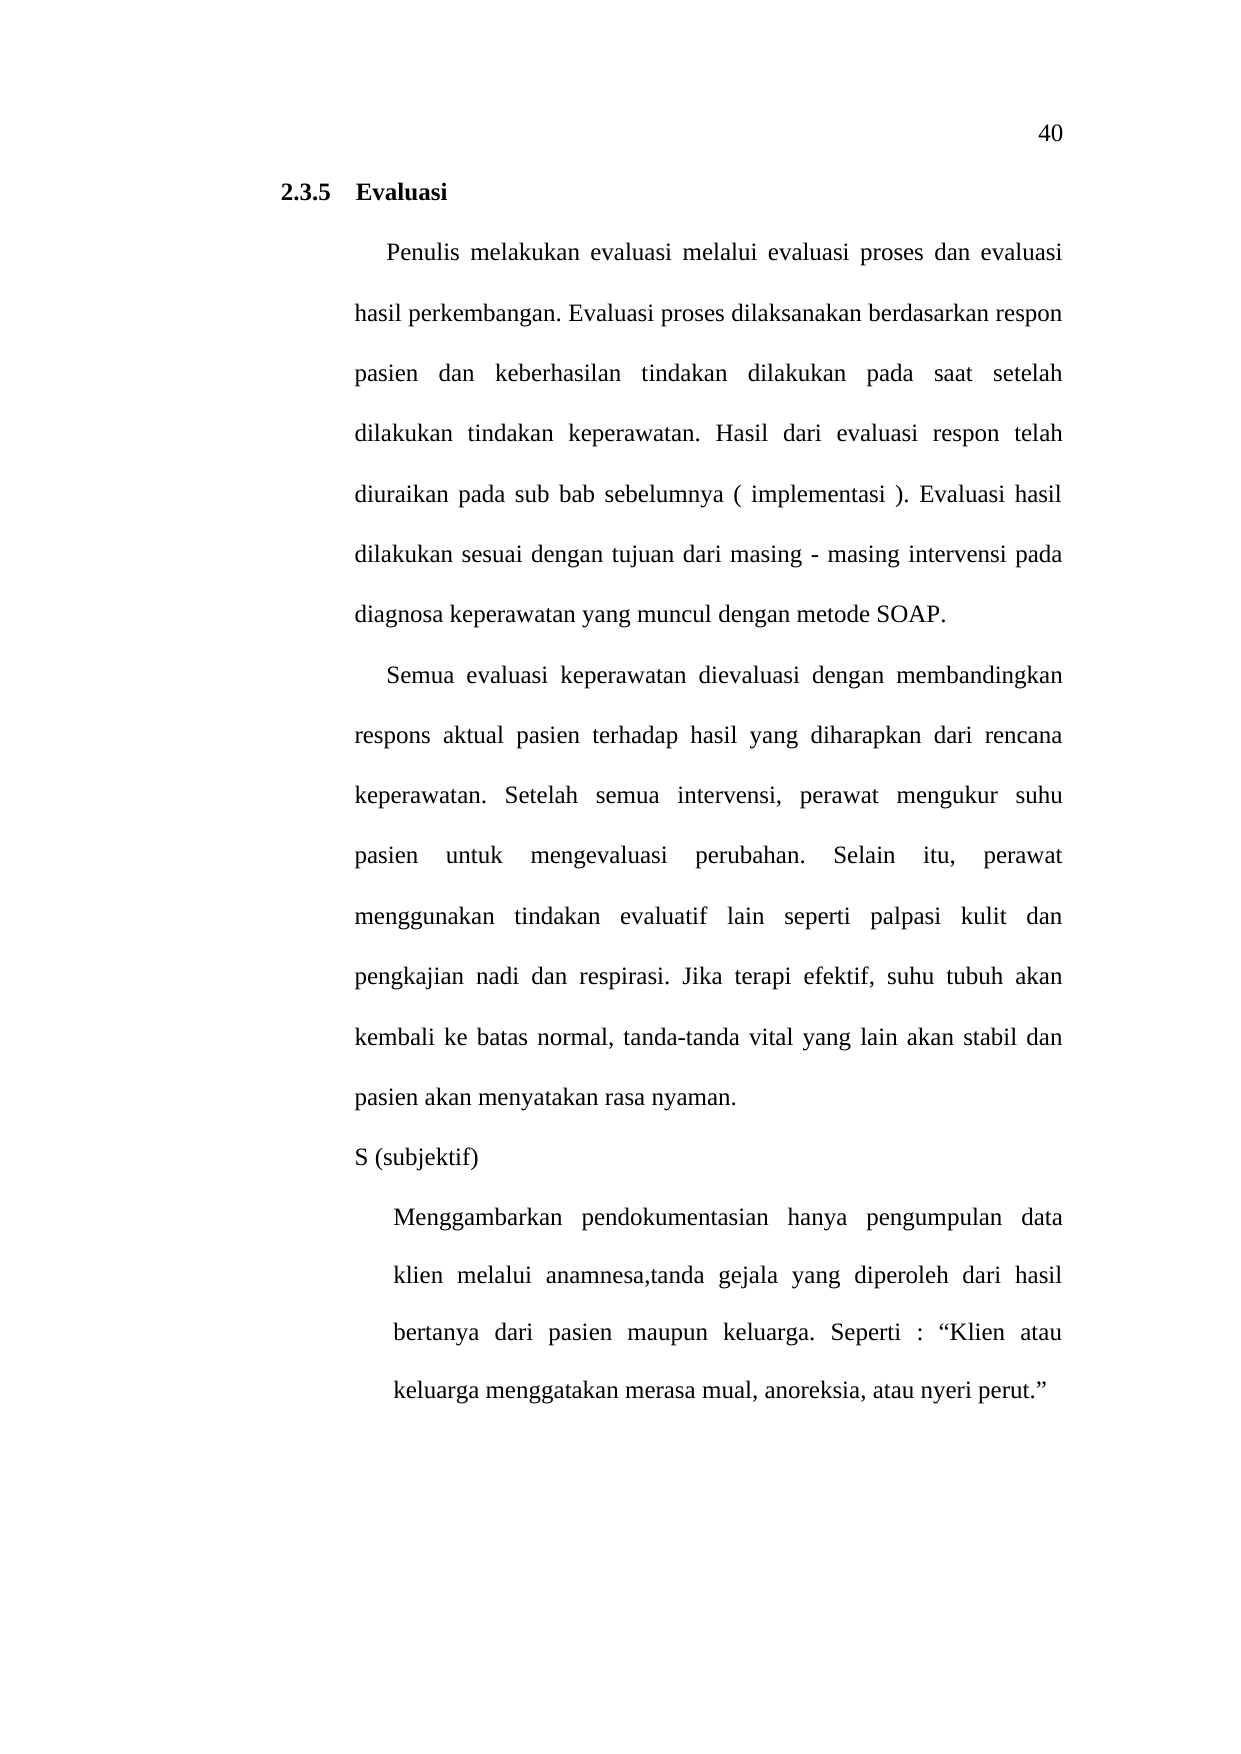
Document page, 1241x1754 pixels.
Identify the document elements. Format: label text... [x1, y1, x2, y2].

list Evaluasi [281, 177, 1063, 206]
text Semua evaluasi keperawatan dievaluasi dengan membandingkan respons aktual pasien terhadap hasil yang diharapkan dari rencana keperawatan. Setelah semua intervensi, perawat mengukur suhu pasien untuk mengevaluasi perubahan. Selain itu, perawat menggunakan tindakan evaluatif lain seperti palpasi kulit dan pengkajian nadi dan respirasi. Jika terapi efektif, suhu tubuh akan kembali ke batas normal, tanda-tanda vital yang lain akan stabil dan pasien akan menyatakan rasa nyaman. [354, 660, 1063, 1111]
text S (subjektif) [354, 1142, 1063, 1171]
list Menggambarkan pendokumentasian hanya pengumpulan data klien melalui anamnesa,tanda gejala yang diperoleh dari hasil bertanya dari pasien maupun keluarga. Seperti : “Klien atau keluarga menggatakan merasa mual, anoreksia, atau nyeri perut.” [393, 1202, 1063, 1404]
text Penulis melakukan evaluasi melalui evaluasi proses dan evaluasi hasil perkembangan. Evaluasi proses dilaksanakan berdasarkan respon pasien dan keberhasilan tindakan dilakukan pada saat setelah dilakukan tindakan keperawatan. Hasil dari evaluasi respon telah diuraikan pada sub bab sebelumnya ( implementasi ). Evaluasi hasil dilakukan sesuai dengan tujuan dari masing - masing intervensi pada diagnosa keperawatan yang muncul dengan metode SOAP. [354, 237, 1063, 628]
